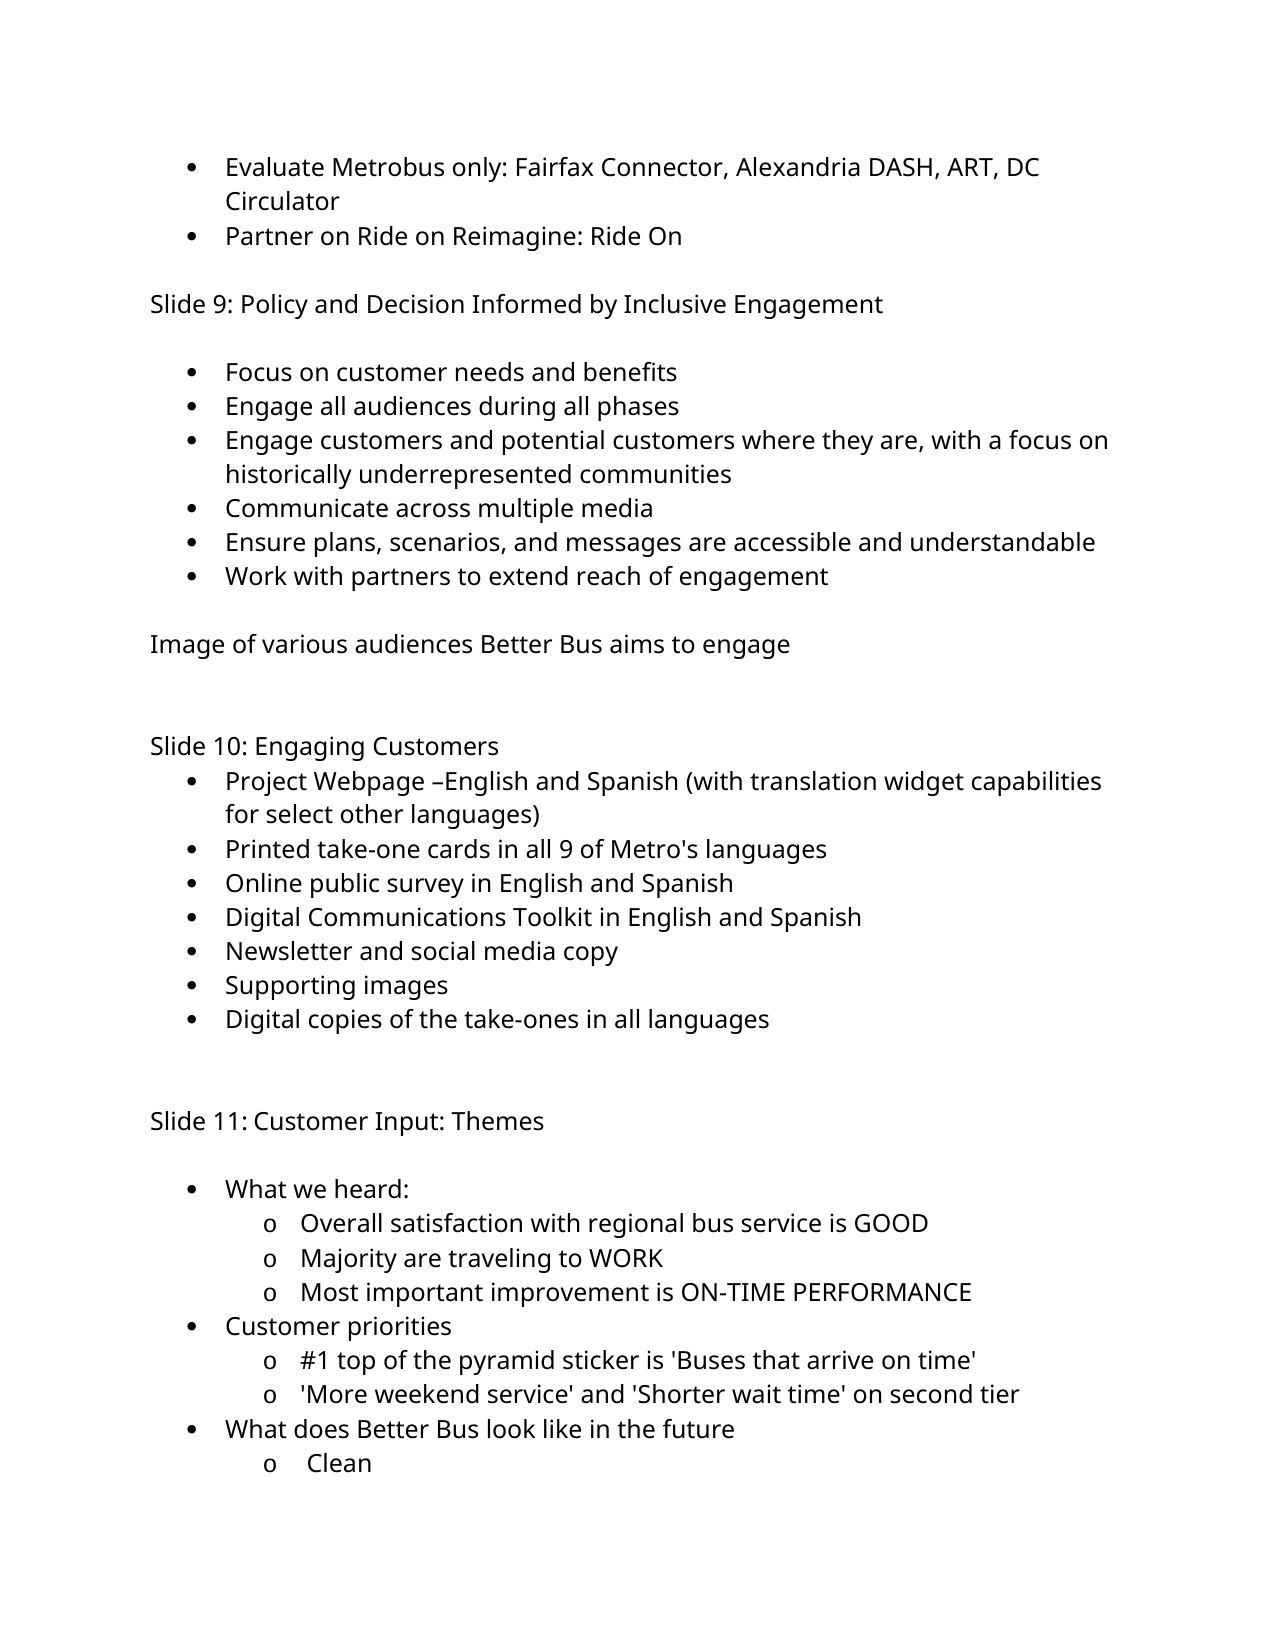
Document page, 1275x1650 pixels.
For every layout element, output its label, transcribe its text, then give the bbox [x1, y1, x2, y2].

list Supporting images [187, 967, 1125, 1002]
list Ensure plans, scenarios, and messages are accessible and understandable [187, 525, 1125, 559]
list Clean [262, 1445, 1125, 1480]
list Most important improvement is ON-TIME PERFORMANCE [262, 1274, 1125, 1309]
list Engage all audiences during all phases [187, 388, 1125, 422]
list Digital Communications Toolkit in English and Spanish [187, 899, 1125, 933]
list Overall satisfaction with regional bus service is GOOD [262, 1206, 1125, 1240]
list Focus on customer needs and benefits [187, 354, 1125, 388]
text Image of various audiences Better Bus aims to engage [150, 627, 1125, 661]
list Work with partners to extend reach of engagement [187, 559, 1125, 593]
list Newsletter and social media copy [187, 933, 1125, 967]
list Communicate across multiple media [187, 491, 1125, 525]
text Slide 11: Customer Input: Themes [150, 1104, 1125, 1138]
text Slide 10: Engaging Customers [150, 729, 1125, 763]
list What does Better Bus look like in the future [187, 1411, 1125, 1445]
list What we heard: [187, 1172, 1125, 1206]
list Evaluate Metrobus only: Fairfax Connector, Alexandria DASH, ART, DC Circulator [187, 150, 1125, 218]
text Slide 9: Policy and Decision Informed by Inclusive Engagement [150, 286, 1125, 320]
list Online public survey in English and Spanish [187, 865, 1125, 899]
list Majority are traveling to WORK [262, 1240, 1125, 1274]
list Digital copies of the take-ones in all languages [187, 1002, 1125, 1036]
list Printed take-one cards in all 9 of Metro's languages [187, 831, 1125, 865]
list Project Webpage –English and Spanish (with translation widget capabilities for select other languages) [187, 763, 1125, 831]
list Engage customers and potential customers where they are, with a focus on historically underrepresented communities [187, 422, 1125, 491]
list #1 top of the pyramid sticker is 'Buses that arrive on time' [262, 1343, 1125, 1377]
list Customer priorities [187, 1309, 1125, 1343]
list 'More weekend service' and 'Shorter wait time' on second tier [262, 1377, 1125, 1411]
list Partner on Ride on Reimagine: Ride On [187, 218, 1125, 252]
